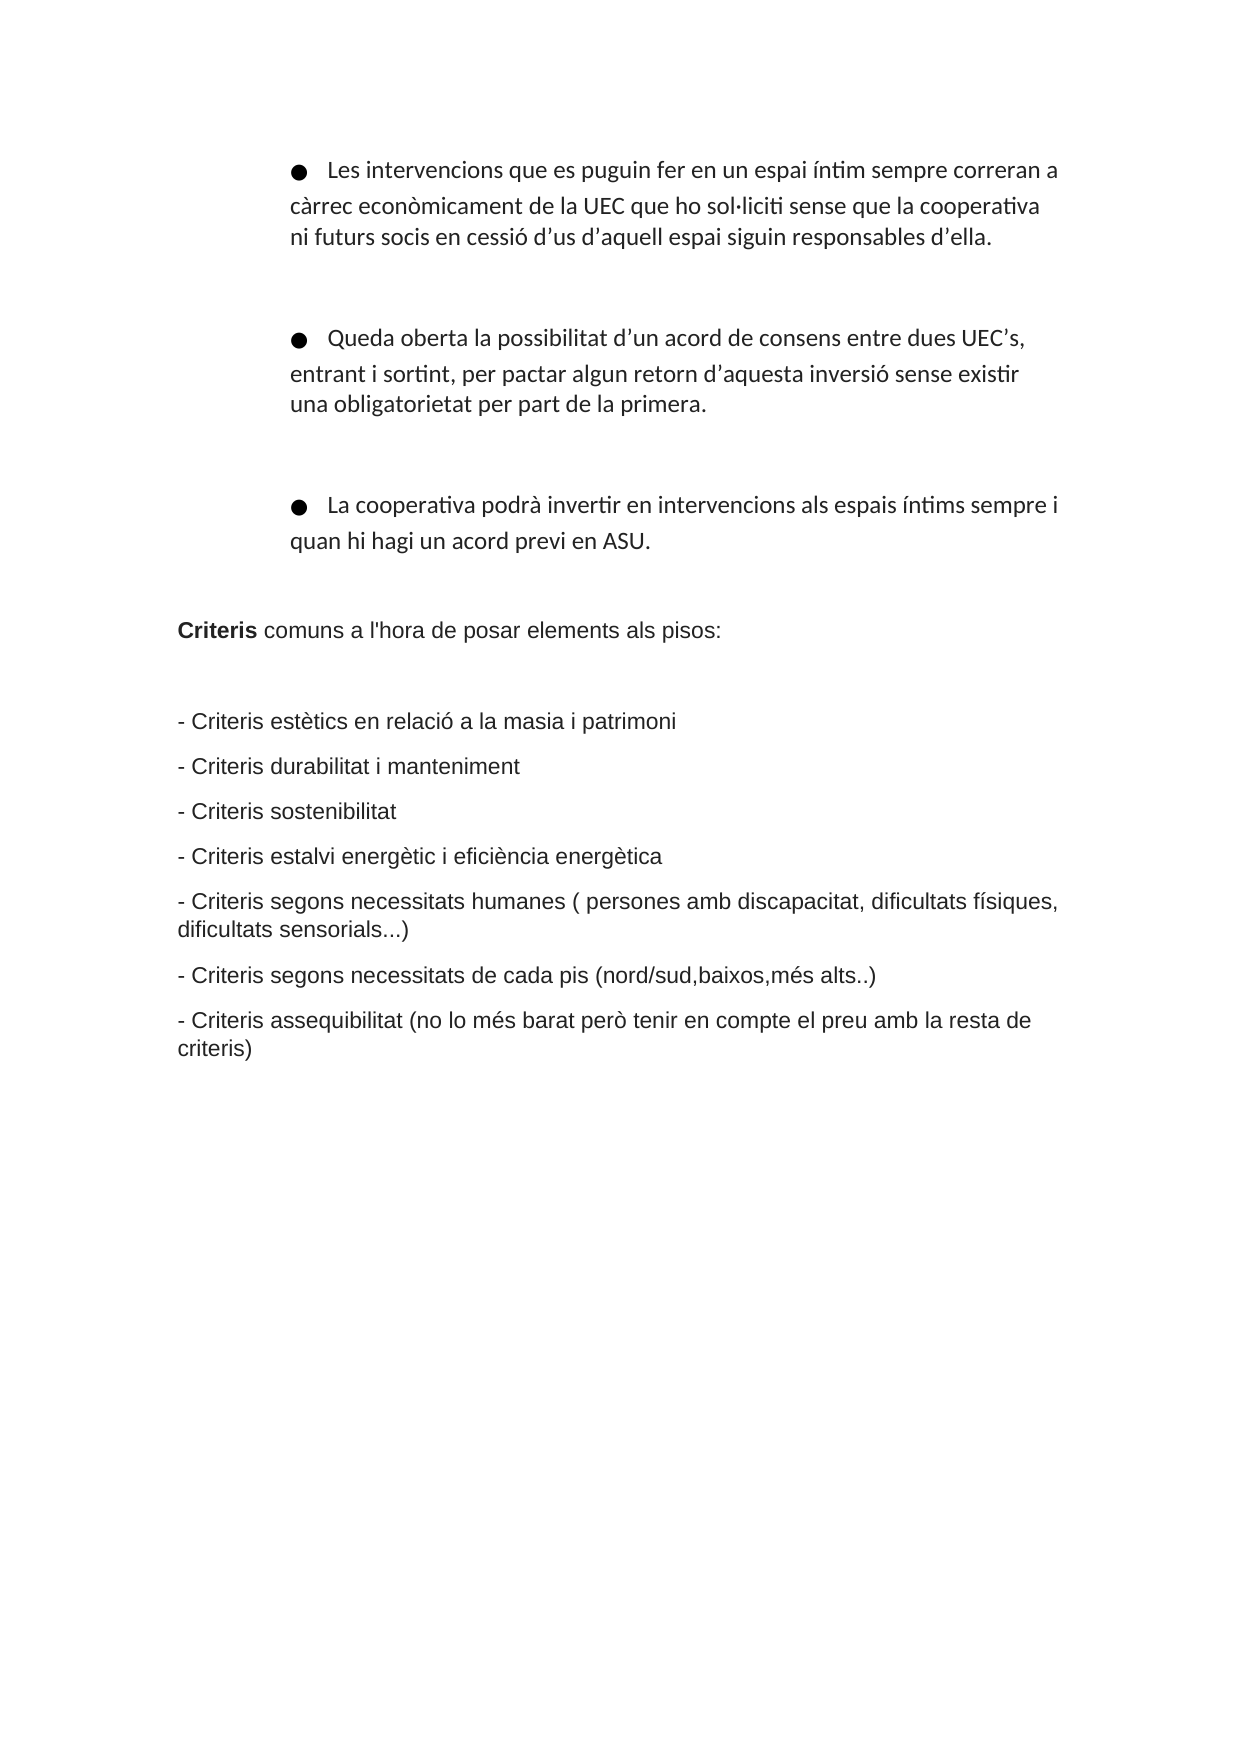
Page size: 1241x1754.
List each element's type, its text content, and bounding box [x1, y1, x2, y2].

text - Criteris sostenibilitat [177, 798, 1063, 824]
list Les intervencions que es puguin fer en un espai íntim sempre correran a càrrec econòmicament de la UEC que ho sol·liciti sense que la cooperativa ni futurs socis en cessió d’us d’aquell espai siguin responsables d’ella. [290, 148, 1063, 251]
text - Criteris estalvi energètic i eficiència energètica [177, 843, 1063, 869]
list Queda oberta la possibilitat d’un acord de consens entre dues UEC’s, entrant i sortint, per pactar algun retorn d’aquesta inversió sense existir una obligatorietat per part de la primera. [290, 315, 1063, 419]
text - Criteris segons necessitats de cada pis (nord/sud,baixos,més alts..) [177, 962, 1063, 988]
list La cooperativa podrà invertir en intervencions als espais íntims sempre i quan hi hagi un acord previ en ASU. [290, 483, 1063, 556]
text - Criteris durabilitat i manteniment [177, 753, 1063, 779]
text - Criteris assequibilitat (no lo més barat però tenir en compte el preu amb la resta de criteris) [177, 1007, 1063, 1061]
text - Criteris estètics en relació a la masia i patrimoni [177, 708, 1063, 734]
text Criteris comuns a l'hora de posar elements als pisos: [177, 617, 1063, 644]
text - Criteris segons necessitats humanes ( persones amb discapacitat, dificultats físiques, dificultats sensorials...) [177, 888, 1063, 943]
